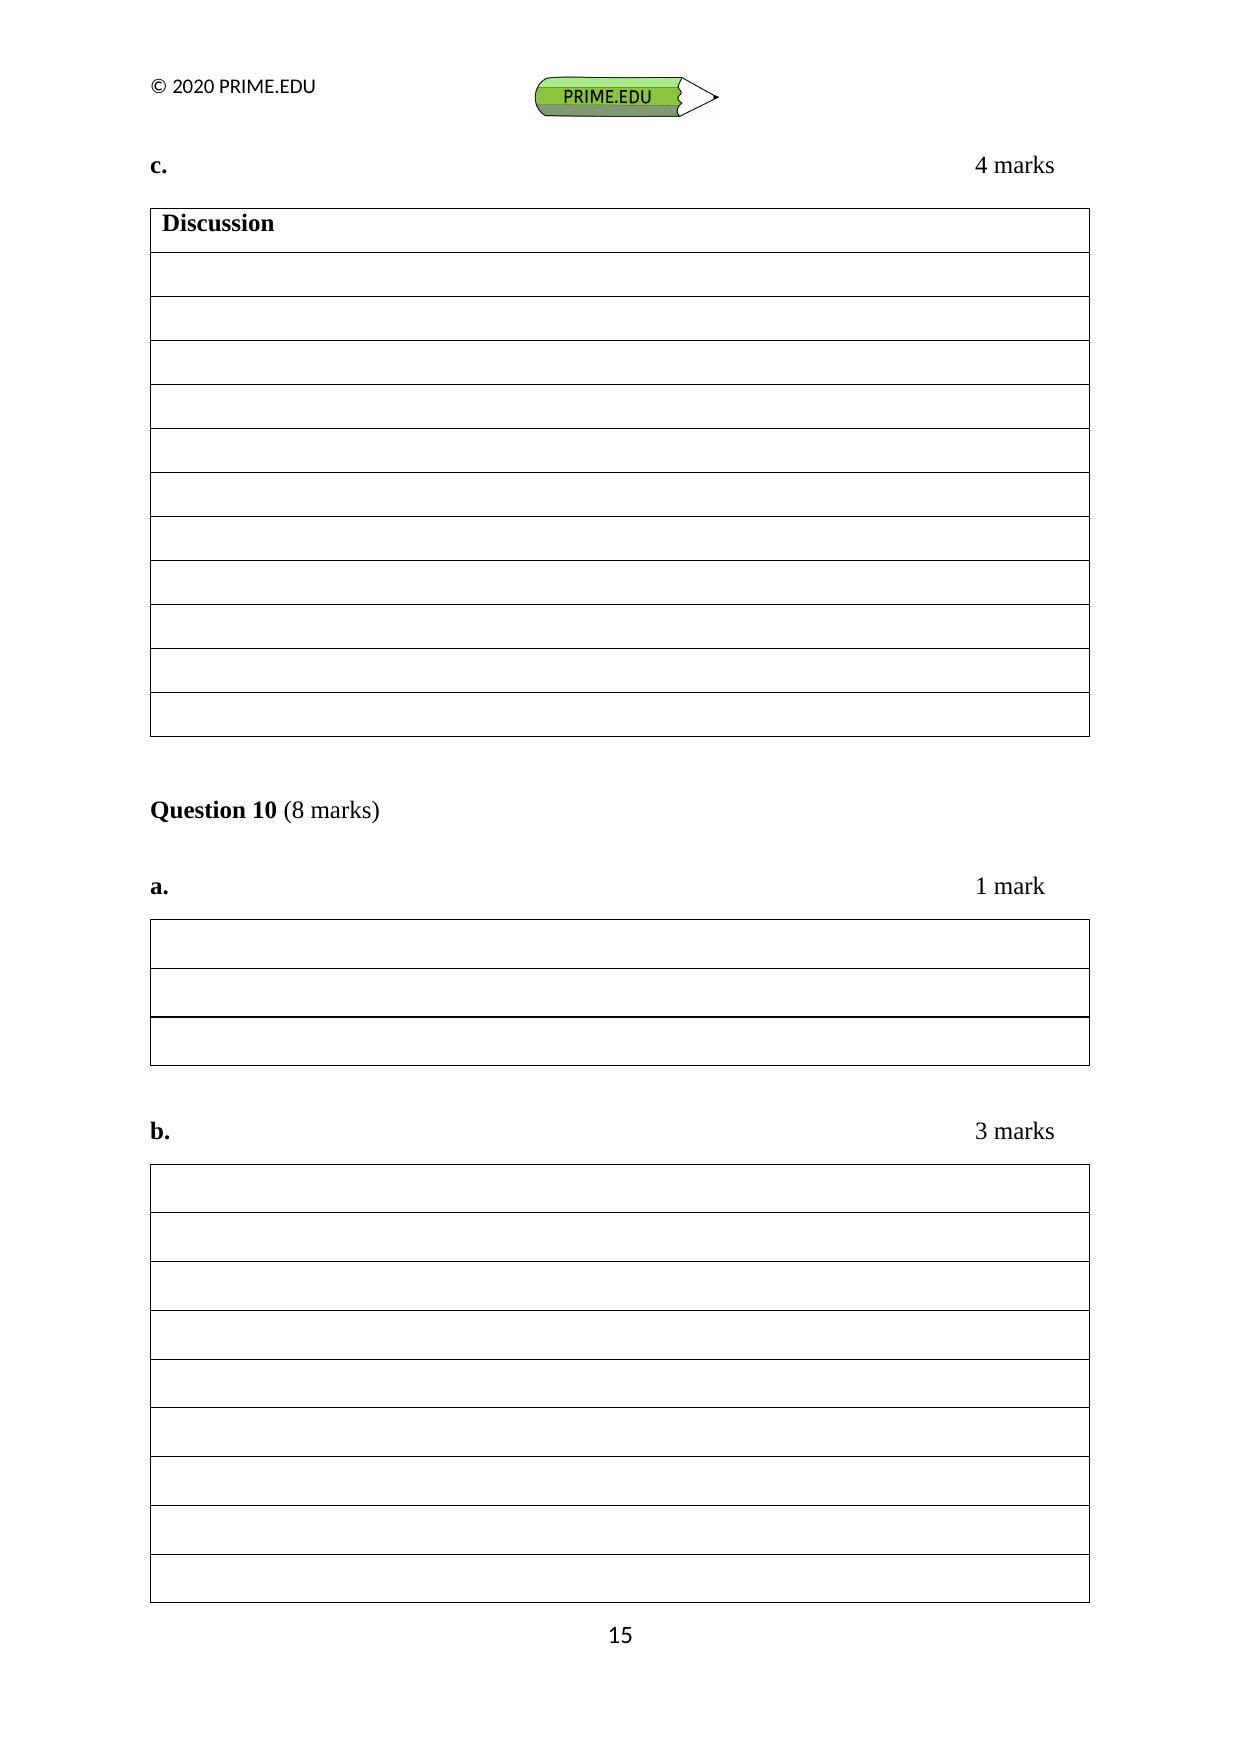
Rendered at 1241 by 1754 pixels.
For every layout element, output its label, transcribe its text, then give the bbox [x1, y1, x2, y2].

text c. 4 marks [150, 150, 1090, 179]
table_cell [151, 253, 1089, 296]
table_cell [151, 1262, 1089, 1310]
table_cell [151, 429, 1089, 472]
table_header [151, 920, 1089, 968]
table_cell [151, 969, 1089, 1016]
table_cell [151, 1018, 1089, 1065]
table_cell [151, 693, 1089, 736]
table_cell [151, 473, 1089, 516]
table_cell [151, 1506, 1089, 1553]
text b. 3 marks [150, 1116, 1090, 1144]
table_cell [151, 605, 1089, 648]
table_cell [151, 561, 1089, 604]
table_cell [151, 385, 1089, 428]
table_cell [151, 1360, 1089, 1407]
table_header [151, 1165, 1089, 1212]
picture [531, 74, 722, 120]
table_cell [151, 1555, 1089, 1602]
table_cell [151, 649, 1089, 692]
text a. 1 mark [150, 871, 1090, 900]
table_cell [151, 1457, 1089, 1505]
table_cell [151, 297, 1089, 340]
table_cell [151, 1213, 1089, 1261]
table_cell [151, 517, 1089, 560]
text Question 10 (8 marks) [150, 795, 1090, 823]
table_cell [151, 341, 1089, 384]
table_cell [151, 1311, 1089, 1358]
table_header Discussion [151, 209, 1089, 252]
table_cell [151, 1408, 1089, 1456]
